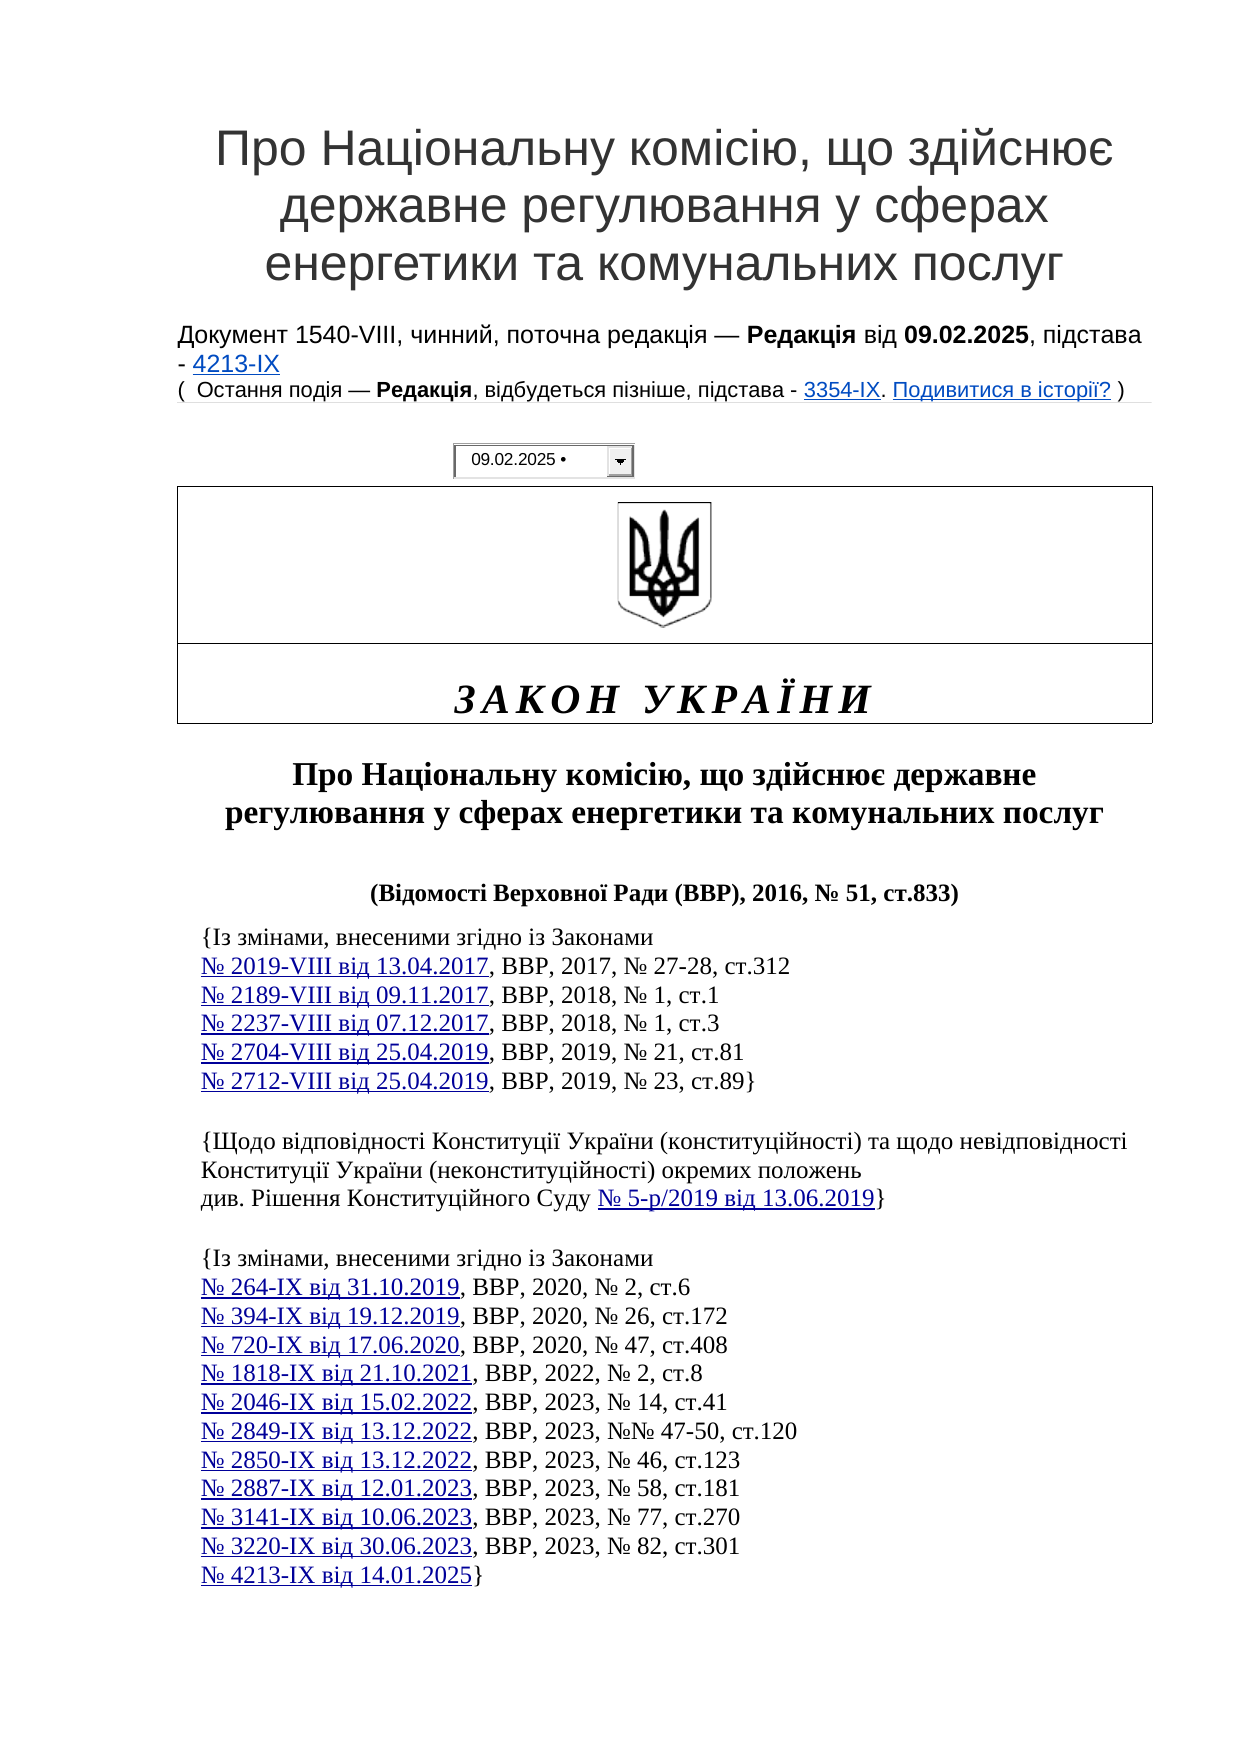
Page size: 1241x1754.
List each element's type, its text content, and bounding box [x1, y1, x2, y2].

table_header [178, 487, 1152, 643]
table_cell ЗАКОН УКРАЇНИ [178, 644, 1152, 722]
text Про Національну комісію, що здійснює державне регулювання у сферах енергетики та комунальних послуг [201, 754, 1128, 831]
text {Щодо відповідності Конституції України (конституційності) та щодо невідповідності Конституції України (неконституційності) окремих положень див. Рішення Конституційного Суду № 5-р/2019 від 13.06.2019} [201, 1126, 1128, 1212]
picture [617, 502, 712, 628]
text ( Остання подія — Редакція, відбудеться пізніше, підстава - 3354-IX. Подивитися в історії? ) [177, 377, 1152, 402]
text {Із змінами, внесеними згідно із Законами № 2019-VIII від 13.04.2017, ВВР, 2017, № 27-28, ст.312 № 2189-VIII від 09.11.2017, ВВР, 2018, № 1, ст.1 № 2237-VIII від 07.12.2017, ВВР, 2018, № 1, ст.3 № 2704-VIII від 25.04.2019, ВВР, 2019, № 21, ст.81 № 2712-VIII від 25.04.2019, ВВР, 2019, № 23, ст.89} [201, 922, 1128, 1095]
text Документ 1540-VIII, чинний, поточна редакція — Редакція від 09.02.2025, підстава - 4213-IX [177, 320, 1152, 377]
text (Відомості Верховної Ради (ВВР), 2016, № 51, ст.833) [201, 878, 1128, 907]
text Про Національну комісію, що здійснює державне регулювання у сферах енергетики та комунальних послуг [177, 118, 1152, 291]
text {Із змінами, внесеними згідно із Законами № 264-IX від 31.10.2019, ВВР, 2020, № 2, ст.6 № 394-IX від 19.12.2019, ВВР, 2020, № 26, ст.172 № 720-IX від 17.06.2020, ВВР, 2020, № 47, ст.408 № 1818-IX від 21.10.2021, ВВР, 2022, № 2, ст.8 № 2046-IX від 15.02.2022, ВВР, 2023, № 14, ст.41 № 2849-IX від 13.12.2022, ВВР, 2023, №№ 47-50, ст.120 № 2850-IX від 13.12.2022, ВВР, 2023, № 46, ст.123 № 2887-IX від 12.01.2023, ВВР, 2023, № 58, ст.181 № 3141-IX від 10.06.2023, ВВР, 2023, № 77, ст.270 № 3220-IX від 30.06.2023, ВВР, 2023, № 82, ст.301 № 4213-IX від 14.01.2025} [201, 1243, 1128, 1588]
